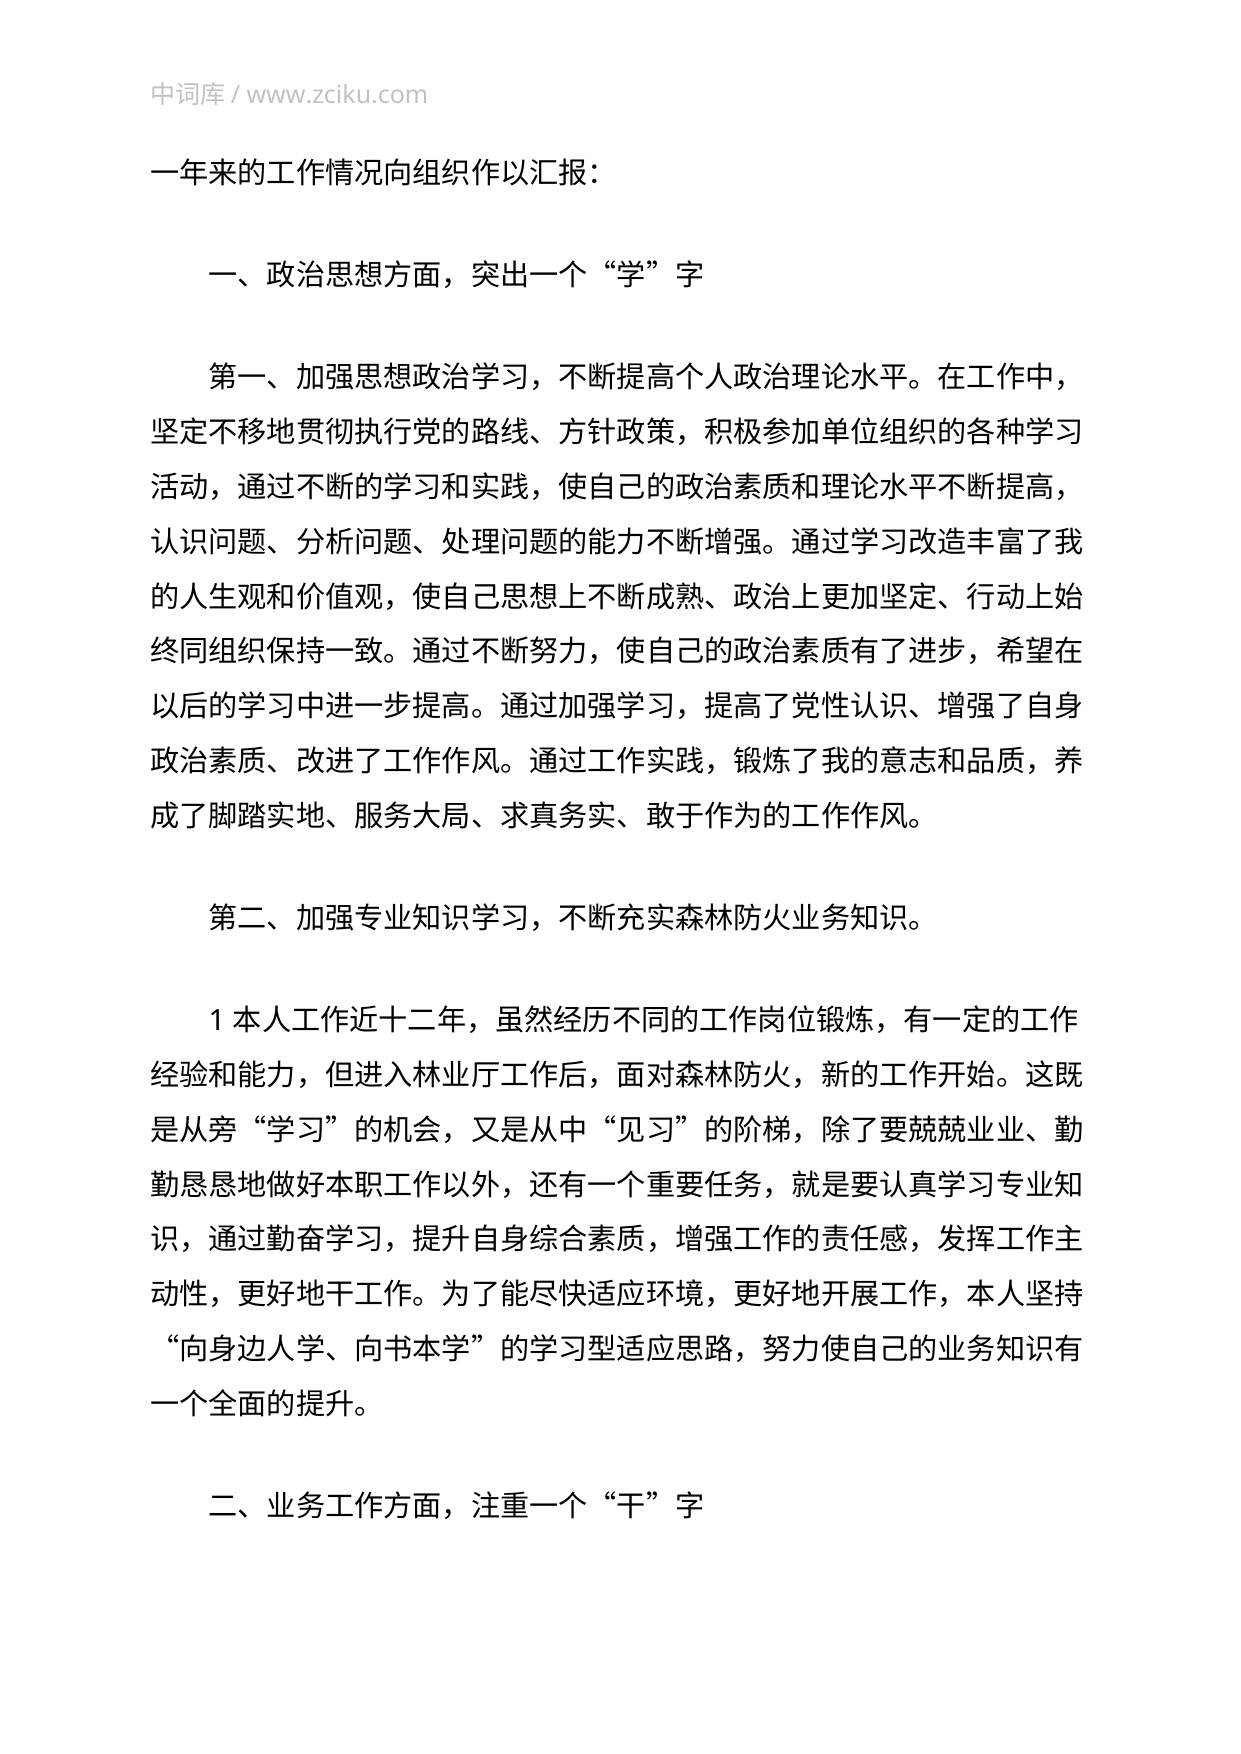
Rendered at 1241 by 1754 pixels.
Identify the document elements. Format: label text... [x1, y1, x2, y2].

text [150, 150, 1090, 192]
text 第二、加强专业知识学习，不断充实森林防火业务知识。 [150, 894, 1090, 937]
text 一、政治思想方面，突出一个“学”字 [150, 252, 1090, 294]
text 1 本人工作近十二年，虽然经历不同的工作岗位锻炼，有一定的工作经验和能力，但进入林业厅工作后，面对森林防火，新的工作开始。这既是从旁“学习”的机会，又是从中“见习”的阶梯，除了要兢兢业业、勤勤恳恳地做好本职工作以外，还有一个重要任务，就是要认真学习专业知识，通过勤奋学习，提升自身综合素质，增强工作的责任感，发挥工作主动性，更好地干工作。为了能尽快适应环境，更好地开展工作，本人坚持“向身边人学、向书本学”的学习型适应思路，努力使自己的业务知识有一个全面的提升。 [150, 996, 1090, 1423]
text 第一、加强思想政治学习，不断提高个人政治理论水平。在工作中，坚定不移地贯彻执行党的路线、方针政策，积极参加单位组织的各种学习活动，通过不断的学习和实践，使自己的政治素质和理论水平不断提高，认识问题、分析问题、处理问题的能力不断增强。通过学习改造丰富了我的人生观和价值观，使自己思想上不断成熟、政治上更加坚定、行动上始终同组织保持一致。通过不断努力，使自己的政治素质有了进步，希望在以后的学习中进一步提高。通过加强学习，提高了党性认识、增强了自身政治素质、改进了工作作风。通过工作实践，锻炼了我的意志和品质，养成了脚踏实地、服务大局、求真务实、敢于作为的工作作风。 [150, 353, 1090, 835]
text 二、业务工作方面，注重一个“干”字 [150, 1482, 1090, 1525]
